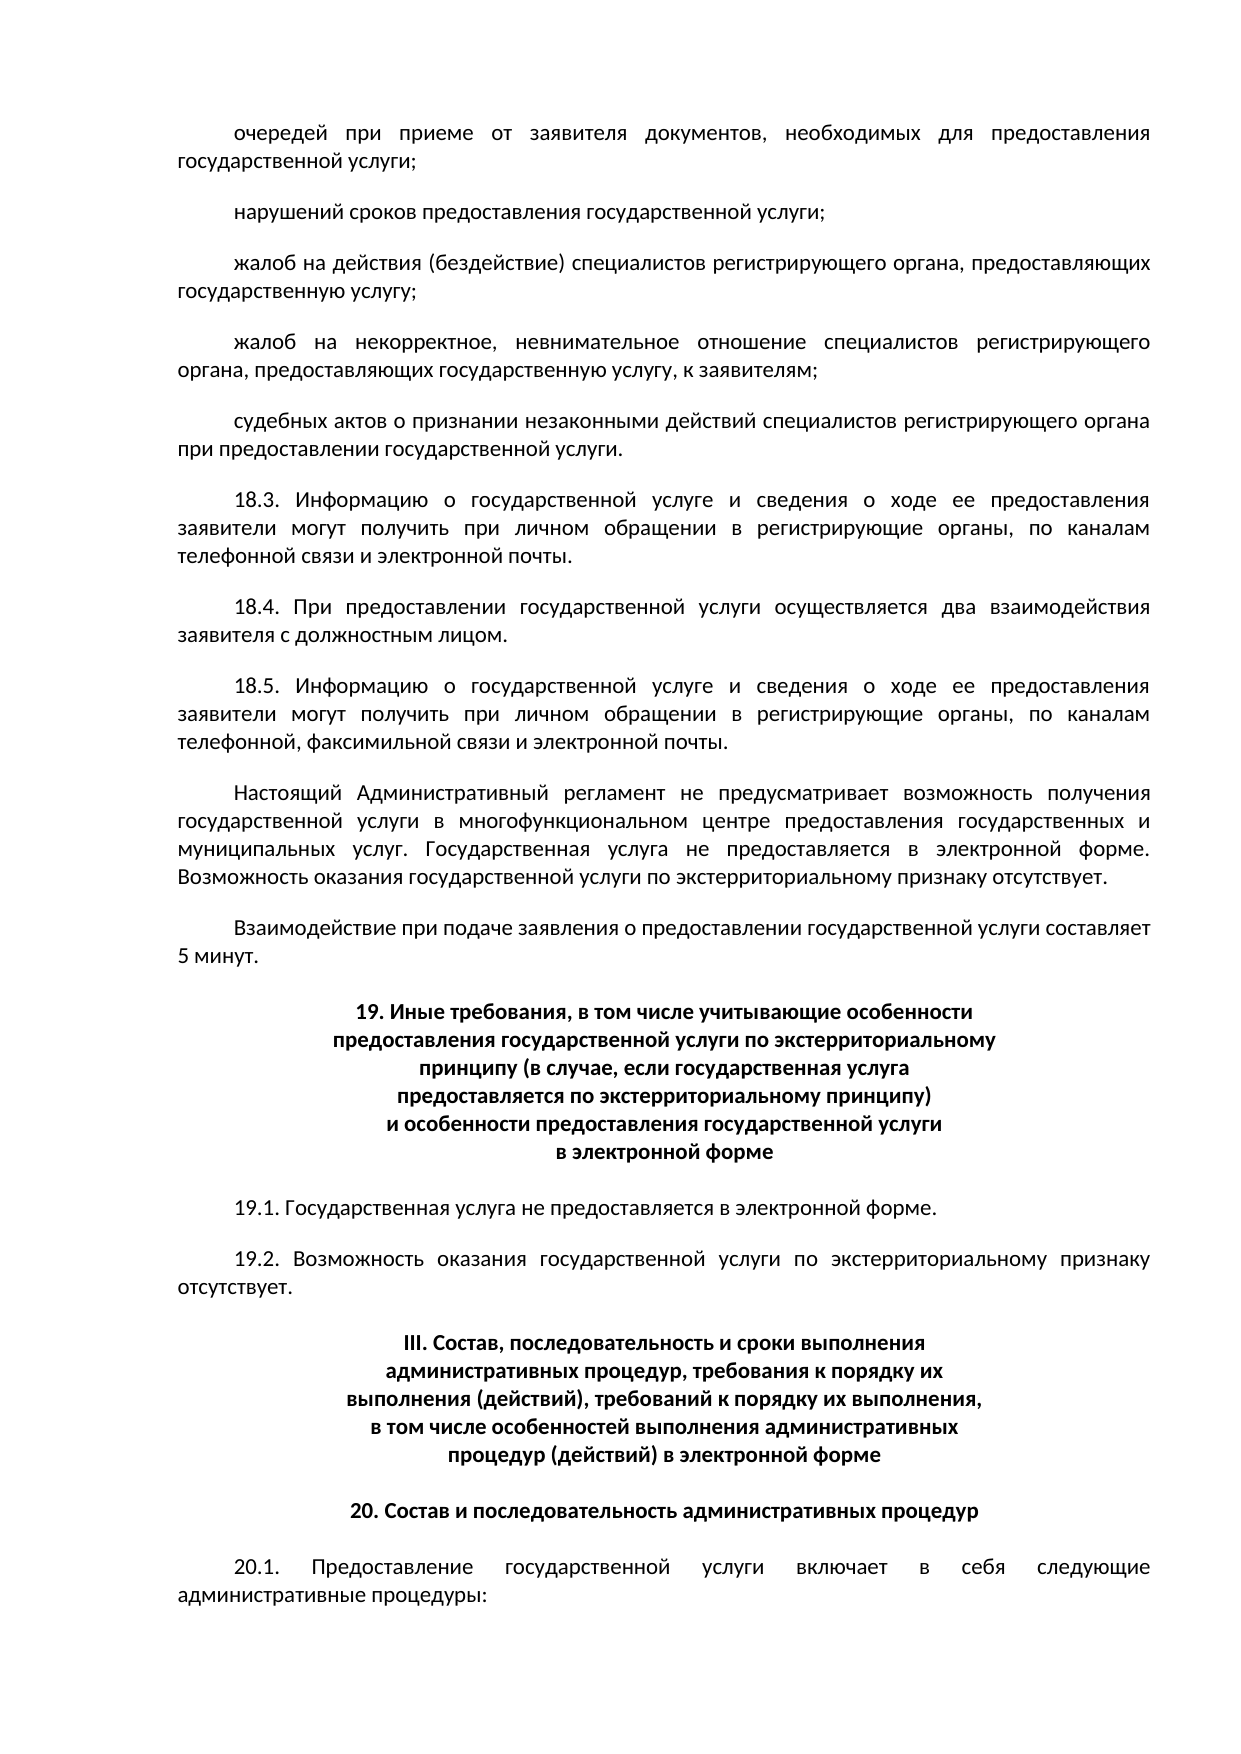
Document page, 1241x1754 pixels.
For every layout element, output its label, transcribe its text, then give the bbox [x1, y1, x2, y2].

title процедур (действий) в электронной форме [177, 1440, 1152, 1468]
text судебных актов о признании незаконными действий специалистов регистрирующего органа при предоставлении государственной услуги. [177, 406, 1152, 462]
text 20.1. Предоставление государственной услуги включает в себя следующие административные процедуры: [177, 1552, 1152, 1608]
text Взаимодействие при подаче заявления о предоставлении государственной услуги составляет 5 минут. [177, 913, 1152, 969]
title принципу (в случае, если государственная услуга [177, 1053, 1152, 1081]
text нарушений сроков предоставления государственной услуги; [177, 197, 1152, 225]
text 18.3. Информацию о государственной услуге и сведения о ходе ее предоставления заявители могут получить при личном обращении в регистрирующие органы, по каналам телефонной связи и электронной почты. [177, 485, 1152, 569]
title в том числе особенностей выполнения административных [177, 1412, 1152, 1440]
title административных процедур, требования к порядку их [177, 1356, 1152, 1384]
title предоставляется по экстерриториальному принципу) [177, 1081, 1152, 1109]
text Настоящий Административный регламент не предусматривает возможность получения государственной услуги в многофункциональном центре предоставления государственных и муниципальных услуг. Государственная услуга не предоставляется в электронной форме. Возможность оказания государственной услуги по экстерриториальному признаку отсутствует. [177, 778, 1152, 890]
title 19. Иные требования, в том числе учитывающие особенности [177, 997, 1152, 1025]
title выполнения (действий), требований к порядку их выполнения, [177, 1384, 1152, 1412]
text жалоб на действия (бездействие) специалистов регистрирующего органа, предоставляющих государственную услугу; [177, 248, 1152, 304]
text 18.5. Информацию о государственной услуге и сведения о ходе ее предоставления заявители могут получить при личном обращении в регистрирующие органы, по каналам телефонной, факсимильной связи и электронной почты. [177, 671, 1152, 755]
title в электронной форме [177, 1137, 1152, 1165]
text 18.4. При предоставлении государственной услуги осуществляется два взаимодействия заявителя с должностным лицом. [177, 592, 1152, 648]
title и особенности предоставления государственной услуги [177, 1109, 1152, 1137]
text 19.2. Возможность оказания государственной услуги по экстерриториальному признаку отсутствует. [177, 1244, 1152, 1300]
text очередей при приеме от заявителя документов, необходимых для предоставления государственной услуги; [177, 118, 1152, 174]
title 20. Состав и последовательность административных процедур [177, 1496, 1152, 1524]
title предоставления государственной услуги по экстерриториальному [177, 1025, 1152, 1053]
title III. Состав, последовательность и сроки выполнения [177, 1328, 1152, 1356]
text 19.1. Государственная услуга не предоставляется в электронной форме. [177, 1193, 1152, 1221]
text жалоб на некорректное, невнимательное отношение специалистов регистрирующего органа, предоставляющих государственную услугу, к заявителям; [177, 327, 1152, 383]
